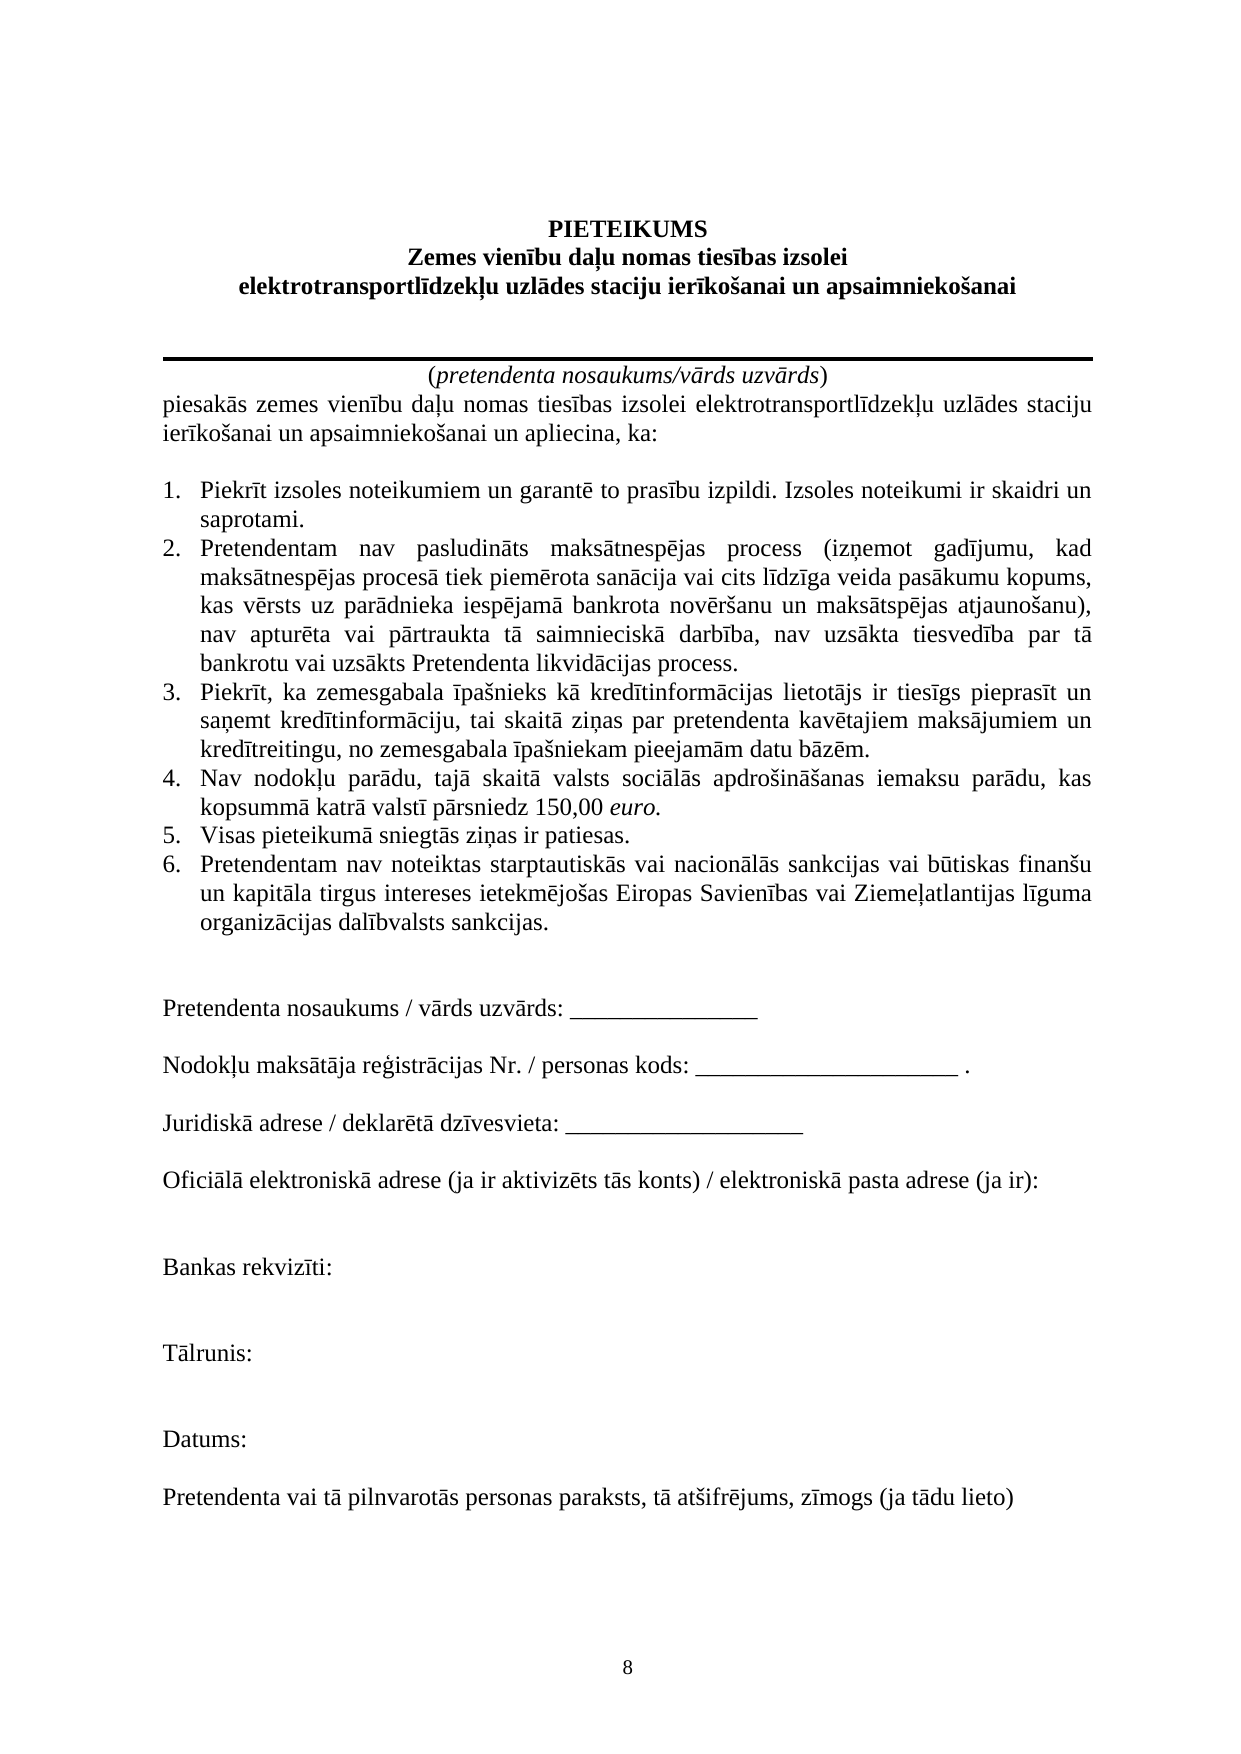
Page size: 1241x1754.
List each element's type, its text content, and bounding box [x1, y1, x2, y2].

text Nodokļu maksātāja reģistrācijas Nr. / personas kods: _____________________ . [162, 1051, 1093, 1079]
text Bankas rekvizīti: [162, 1252, 1093, 1281]
text Oficiālā elektroniskā adrese (ja ir aktivizēts tās konts) / elektroniskā pasta adrese (ja ir): [162, 1166, 1093, 1194]
text Tālrunis: [162, 1338, 1093, 1367]
text Datums: [162, 1424, 1093, 1453]
text (pretendenta nosaukums/vārds uzvārds) [162, 361, 1093, 389]
list Pretendentam nav pasludināts maksātnespējas process (izņemot gadījumu, kad maksātnespējas procesā tiek piemērota sanācija vai cits līdzīga veida pasākumu kopums, kas vērsts uz parādnieka iespējamā bankrota novēršanu un maksātspējas atjaunošanu), nav apturēta vai pārtraukta tā saimnieciskā darbība, nav uzsākta tiesvedība par tā bankrotu vai uzsākts Pretendenta likvidācijas process. [162, 533, 1093, 677]
list Visas pieteikumā sniegtās ziņas ir patiesas. [162, 821, 1093, 849]
text Pretendenta nosaukums / vārds uzvārds: _______________ [162, 993, 1093, 1022]
text Juridiskā adrese / deklarētā dzīvesvieta: ___________________ [162, 1108, 1093, 1137]
list Pretendentam nav noteiktas starptautiskās vai nacionālās sankcijas vai būtiskas finanšu un kapitāla tirgus intereses ietekmējošas Eiropas Savienības vai Ziemeļatlantijas līguma organizācijas dalībvalsts sankcijas. [162, 849, 1093, 936]
text Pretendenta vai tā pilnvarotās personas paraksts, tā atšifrējums, zīmogs (ja tādu lieto) [162, 1482, 1093, 1511]
list Nav nodokļu parādu, tajā skaitā valsts sociālās apdrošināšanas iemaksu parādu, kas kopsummā katrā valstī pārsniedz 150,00 euro. [162, 763, 1093, 821]
text elektrotransportlīdzekļu uzlādes staciju ierīkošanai un apsaimniekošanai [162, 271, 1093, 300]
list Piekrīt izsoles noteikumiem un garantē to prasību izpildi. Izsoles noteikumi ir skaidri un saprotami. [162, 476, 1093, 533]
list Piekrīt, ka zemesgabala īpašnieks kā kredītinformācijas lietotājs ir tiesīgs pieprasīt un saņemt kredītinformāciju, tai skaitā ziņas par pretendenta kavētajiem maksājumiem un kredītreitingu, no zemesgabala īpašniekam pieejamām datu bāzēm. [162, 677, 1093, 763]
text Zemes vienību daļu nomas tiesības izsolei [162, 242, 1093, 271]
text piesakās zemes vienību daļu nomas tiesības izsolei elektrotransportlīdzekļu uzlādes staciju ierīkošanai un apsaimniekošanai un apliecina, ka: [162, 389, 1093, 447]
text PIETEIKUMS [162, 214, 1093, 242]
